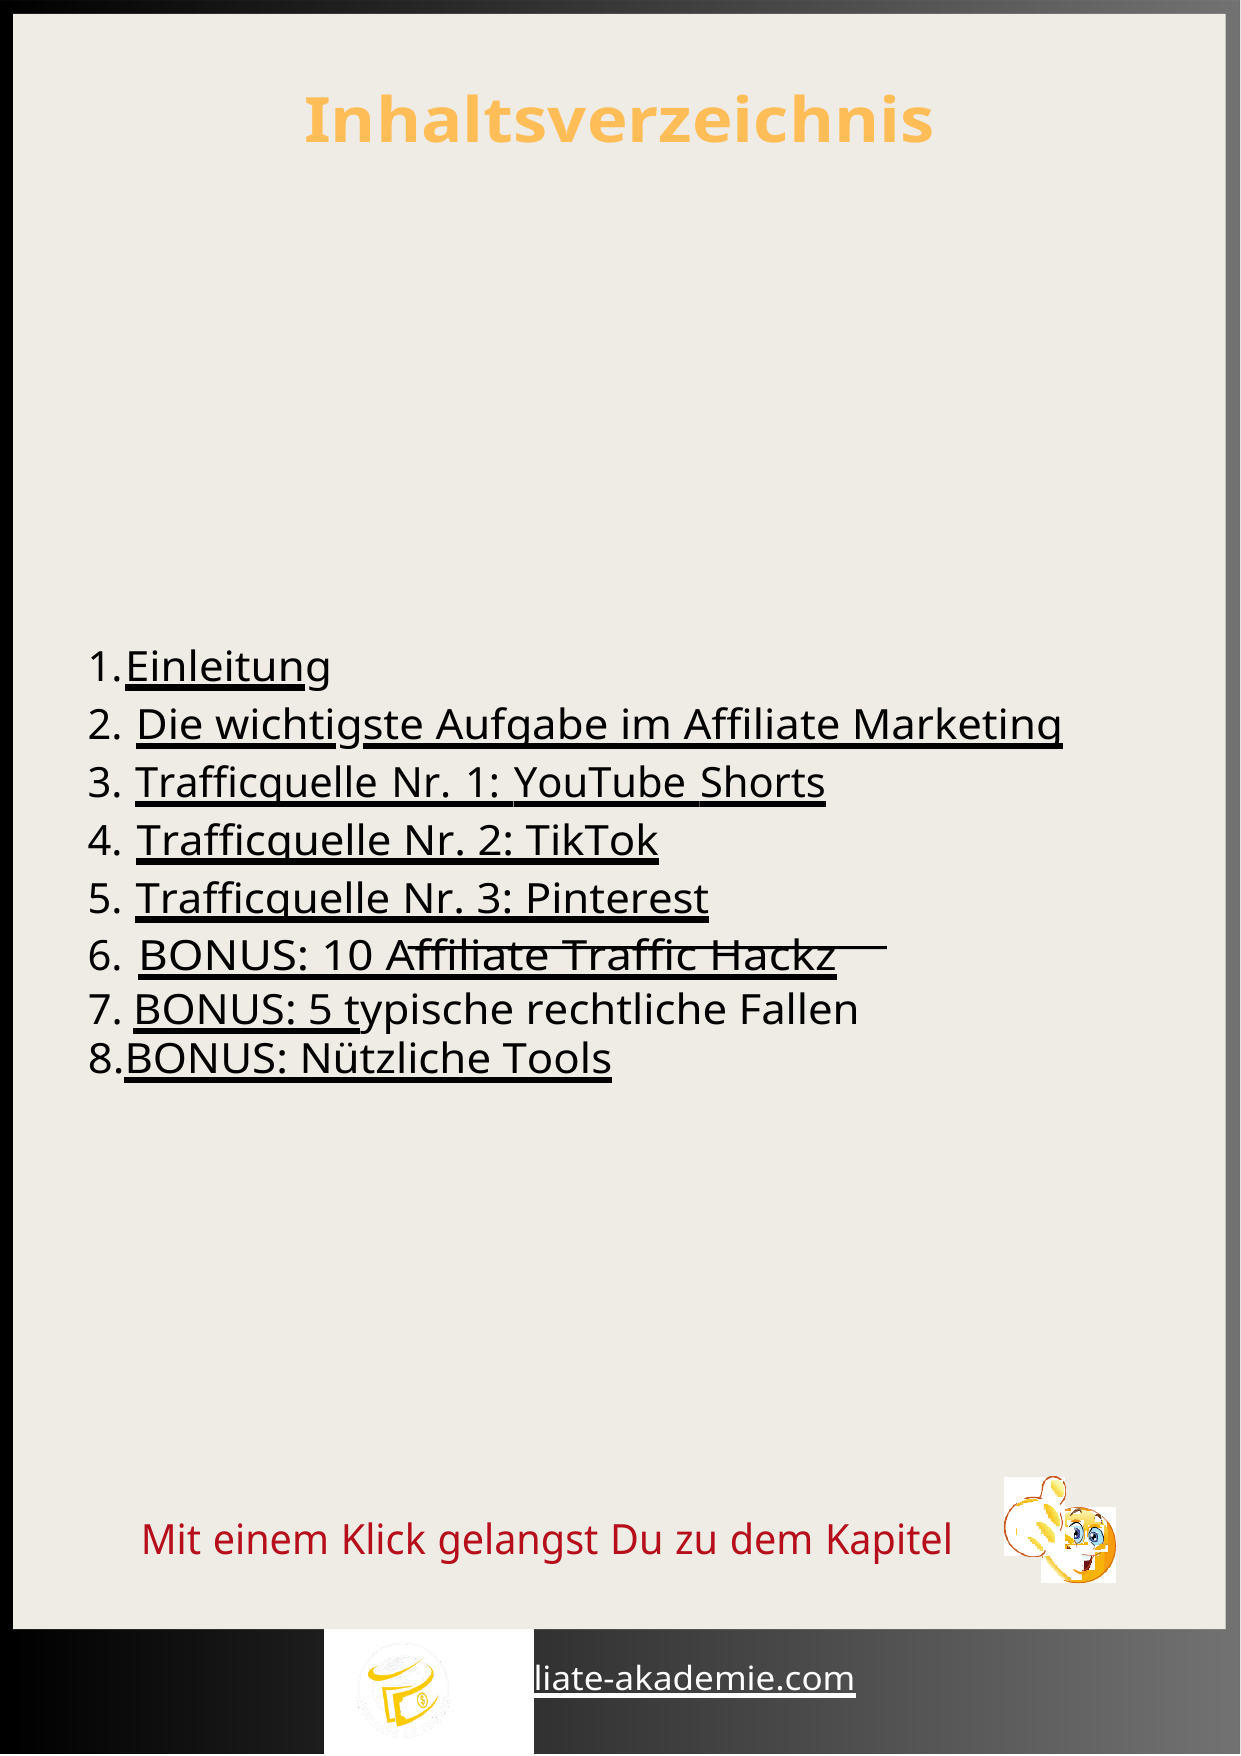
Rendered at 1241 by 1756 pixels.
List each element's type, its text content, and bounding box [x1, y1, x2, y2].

list Trafficquelle Nr. 1: YouTube Shorts [87, 751, 1223, 809]
list Die wichtigste Aufgabe im Affiliate Marketing [87, 693, 1223, 751]
list Einleitung [87, 632, 1223, 693]
list Trafficquelle Nr. 2: TikTok [87, 809, 1223, 867]
list Trafficquelle Nr. 3: Pinterest [87, 867, 1223, 924]
list BONUS: 10 Affiliate Traffic Hackz [87, 924, 1223, 982]
list BONUS: 5 typische rechtliche Fallen 8.BONUS: Nützliche Tools [88, 984, 887, 1086]
subtitle Inhaltsverzeichnis [39, 75, 1199, 160]
text Mit einem Klick gelangst Du zu dem Kapitel [141, 1509, 1223, 1566]
text affiliate-akademie.com [136, 1654, 1199, 1700]
picture [0, 0, 1241, 1754]
